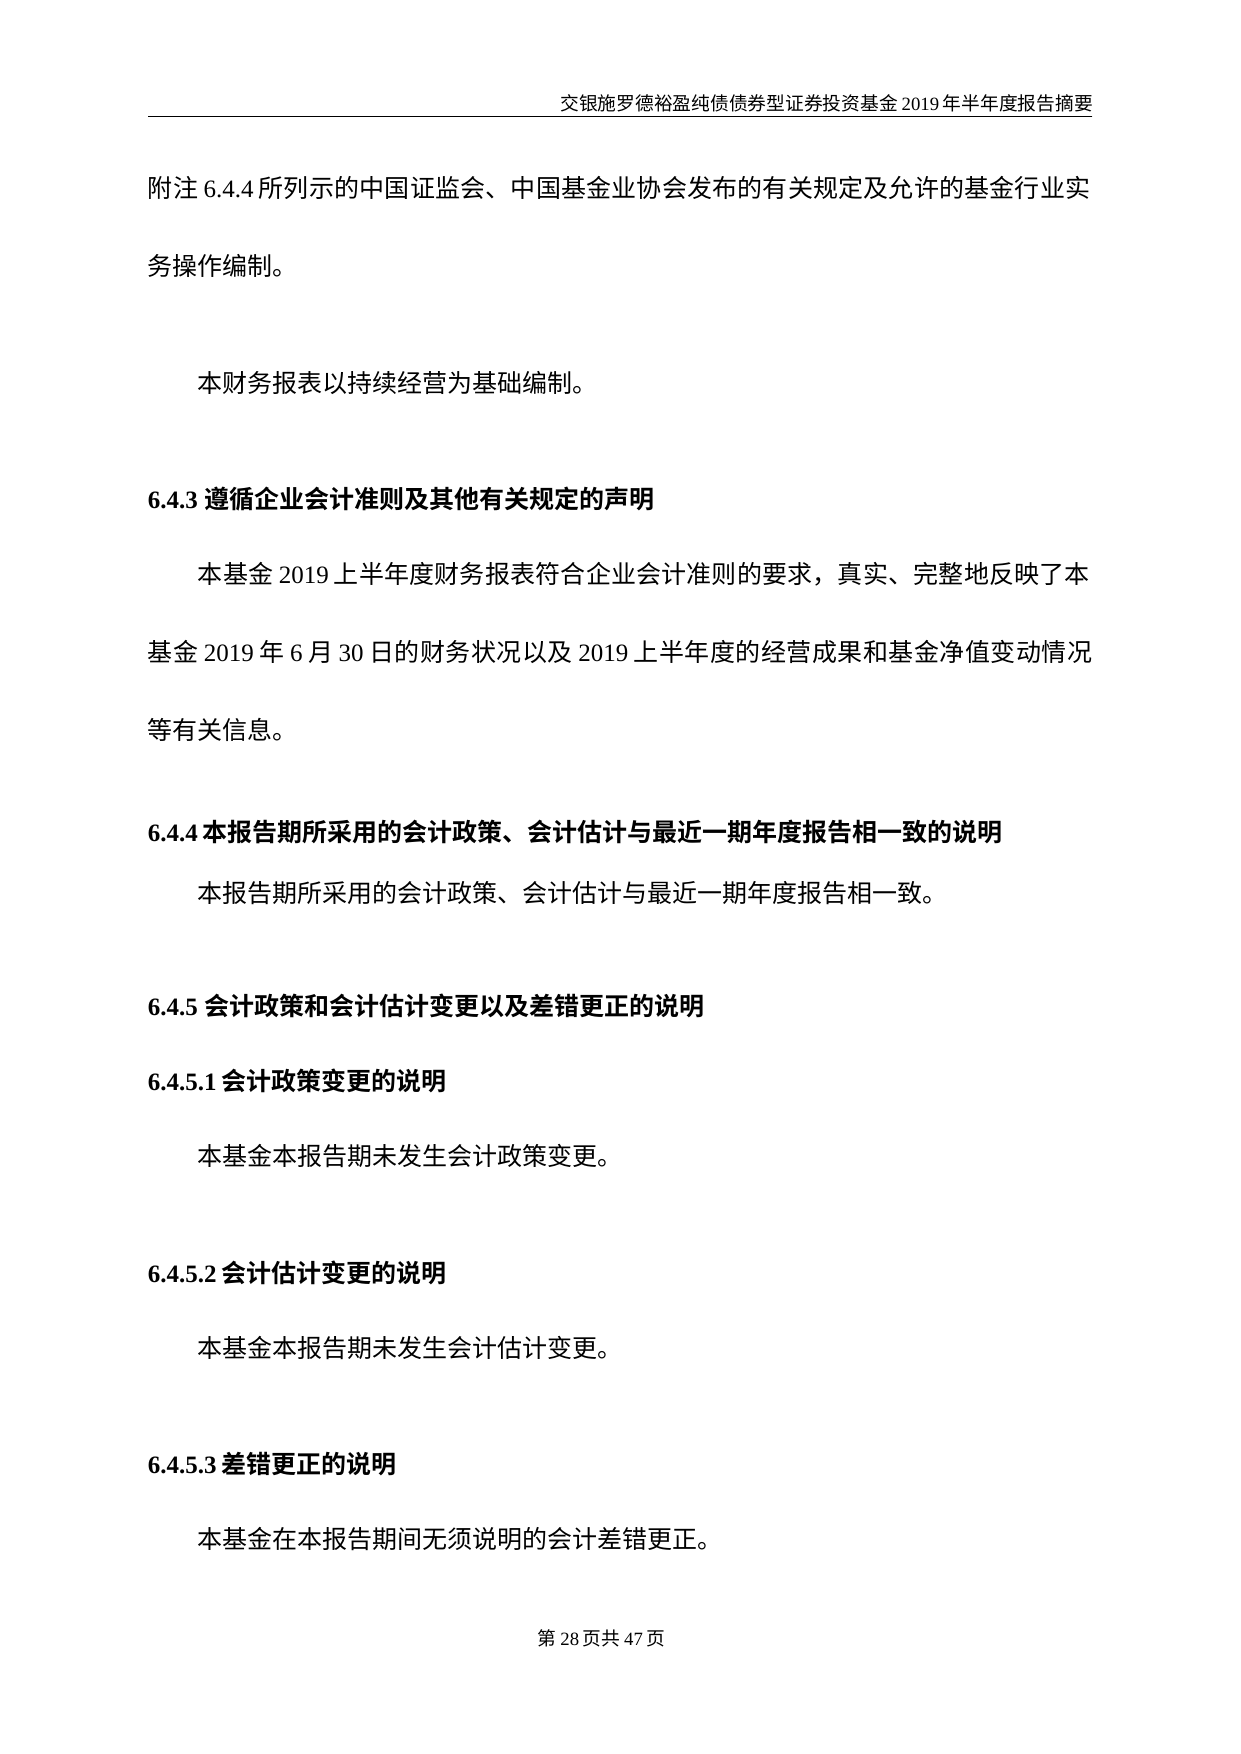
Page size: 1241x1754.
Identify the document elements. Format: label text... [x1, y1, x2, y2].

text 6.4.5.2会计估计变更的说明 [148, 1239, 1092, 1304]
text 本基金本报告期未发生会计政策变更。 [148, 1122, 1092, 1187]
text 本基金2019上半年度财务报表符合企业会计准则的要求，真实、完整地反映了本基金2019年6月30日的财务状况以及2019上半年度的经营成果和基金净值变动情况等有关信息。 [148, 540, 1092, 761]
text 6.4.5.3差错更正的说明 [148, 1430, 1092, 1495]
text 6.4.3 遵循企业会计准则及其他有关规定的声明 [148, 465, 1092, 530]
text 本基金本报告期未发生会计估计变更。 [148, 1314, 1092, 1379]
text 本基金在本报告期间无须说明的会计差错更正。 [148, 1506, 1092, 1571]
text 6.4.4本报告期所采用的会计政策、会计估计与最近一期年度报告相一致的说明 [148, 813, 1092, 849]
text 本报告期所采用的会计政策、会计估计与最近一期年度报告相一致。 [148, 859, 1092, 924]
text 6.4.5 会计政策和会计估计变更以及差错更正的说明 [148, 972, 1092, 1037]
text 本财务报表以持续经营为基础编制。 [148, 349, 1092, 414]
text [148, 154, 1092, 297]
text 6.4.5.1会计政策变更的说明 [148, 1047, 1092, 1112]
